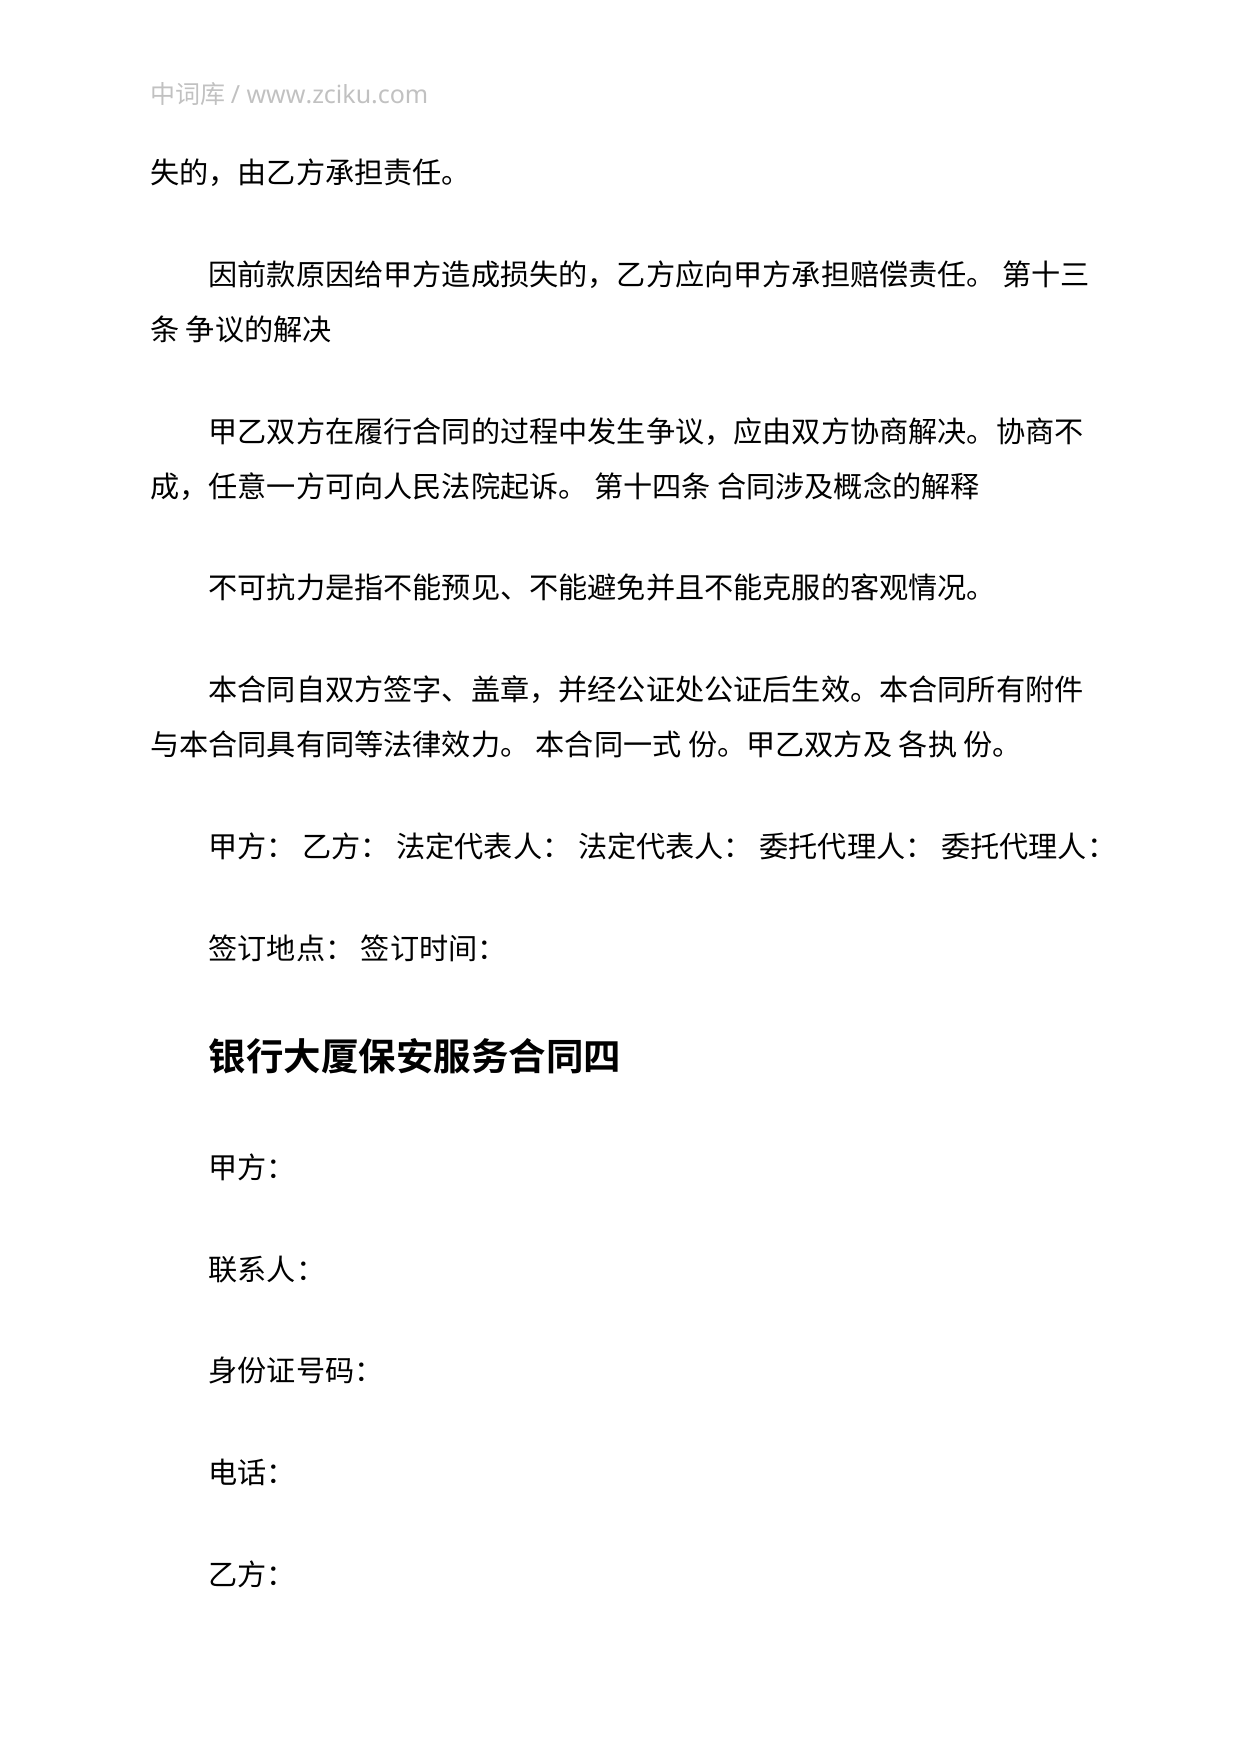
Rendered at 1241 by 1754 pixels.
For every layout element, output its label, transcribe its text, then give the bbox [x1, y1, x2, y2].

text 甲方： 乙方： 法定代表人： 法定代表人： 委托代理人： 委托代理人： [150, 823, 1090, 866]
text 签订地点： 签订时间： [150, 925, 1090, 968]
text 电话： [150, 1450, 1090, 1492]
text 银行大厦保安服务合同四 [150, 1027, 1090, 1081]
text 联系人： [150, 1246, 1090, 1288]
text 身份证号码： [150, 1348, 1090, 1390]
text 不可抗力是指不能预见、不能避免并且不能克服的客观情况。 [150, 565, 1090, 607]
text 本合同自双方签字、盖章，并经公证处公证后生效。本合同所有附件与本合同具有同等法律效力。 本合同一式 份。甲乙双方及 各执 份。 [150, 667, 1090, 764]
text 甲方： [150, 1144, 1090, 1187]
text 因前款原因给甲方造成损失的，乙方应向甲方承担赔偿责任。 第十三条 争议的解决 [150, 252, 1090, 349]
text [150, 150, 1090, 192]
text 乙方： [150, 1552, 1090, 1594]
text 甲乙双方在履行合同的过程中发生争议，应由双方协商解决。协商不成，任意一方可向人民法院起诉。 第十四条 合同涉及概念的解释 [150, 408, 1090, 506]
